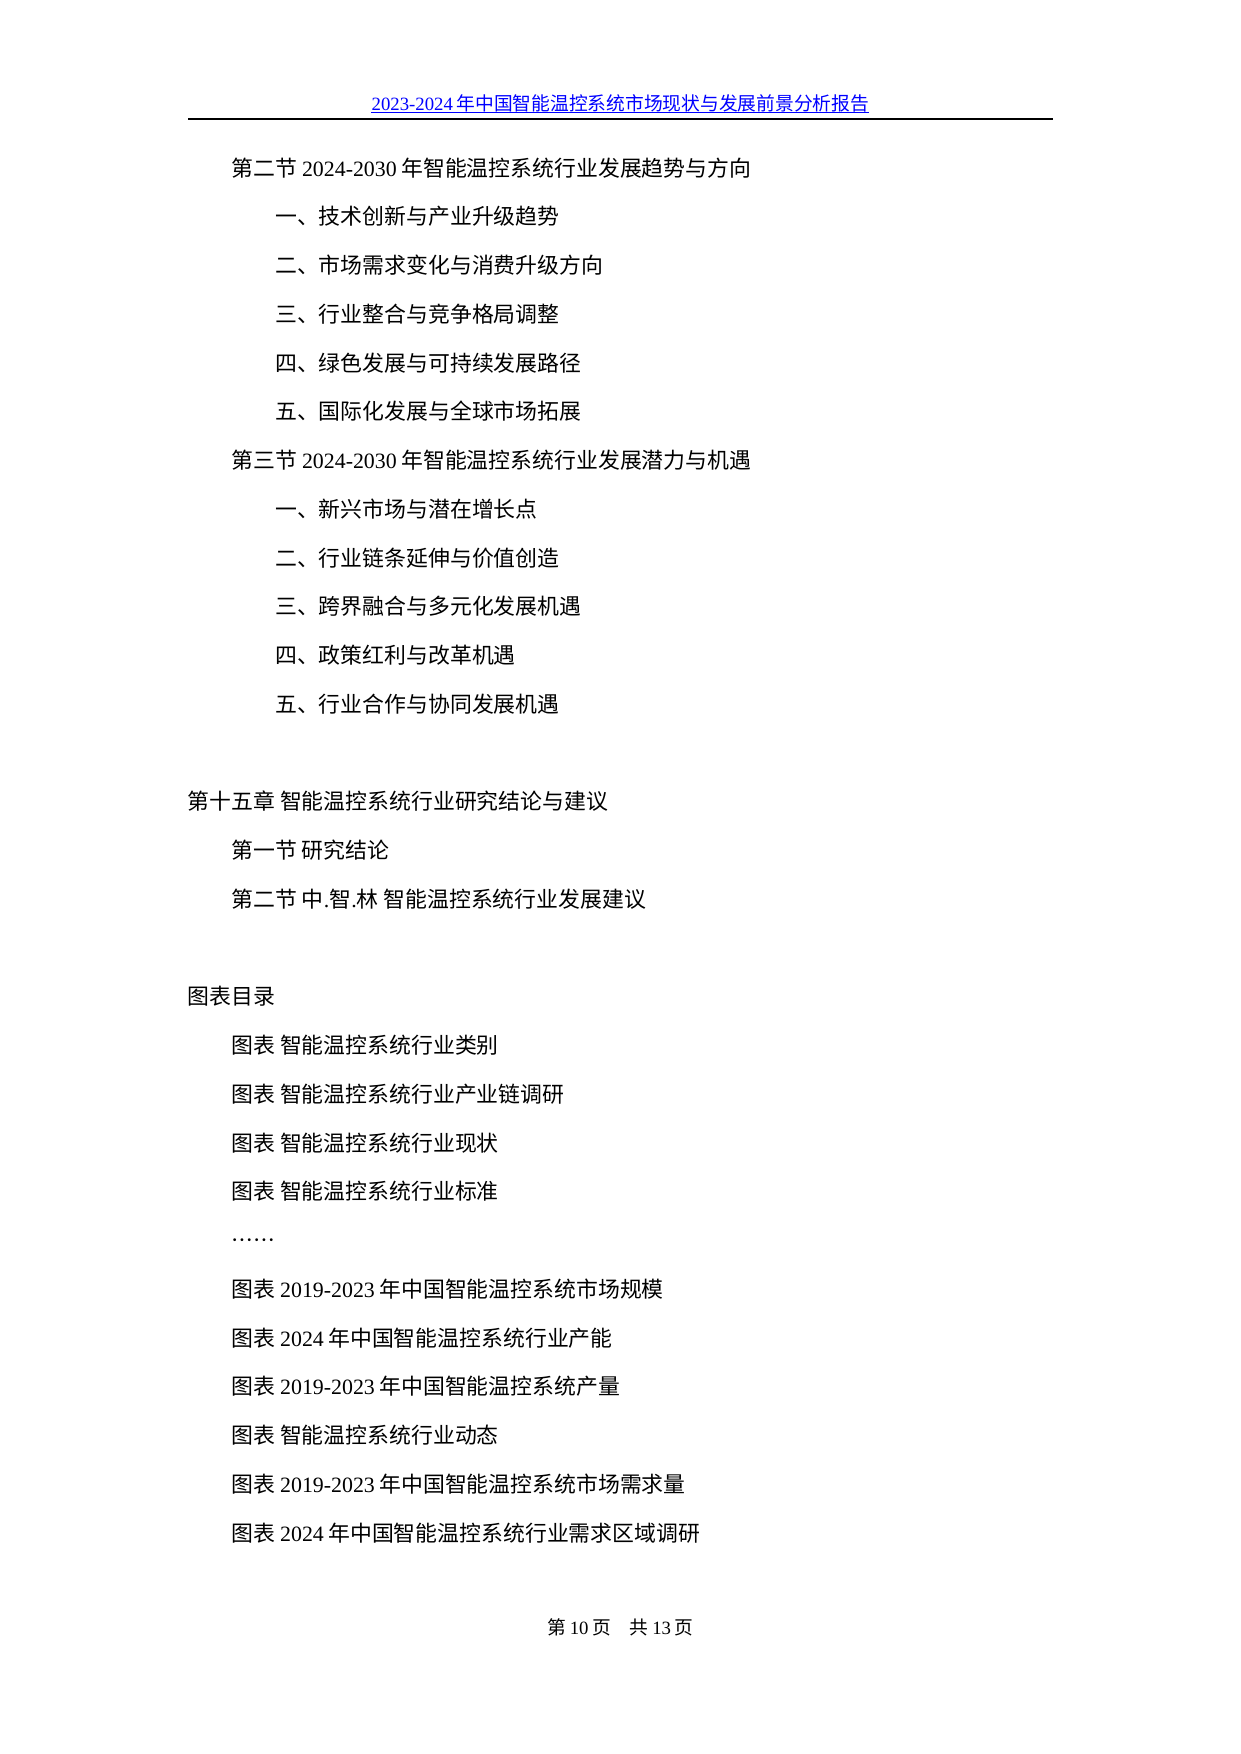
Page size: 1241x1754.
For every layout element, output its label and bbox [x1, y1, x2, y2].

text [187, 150, 1053, 1548]
